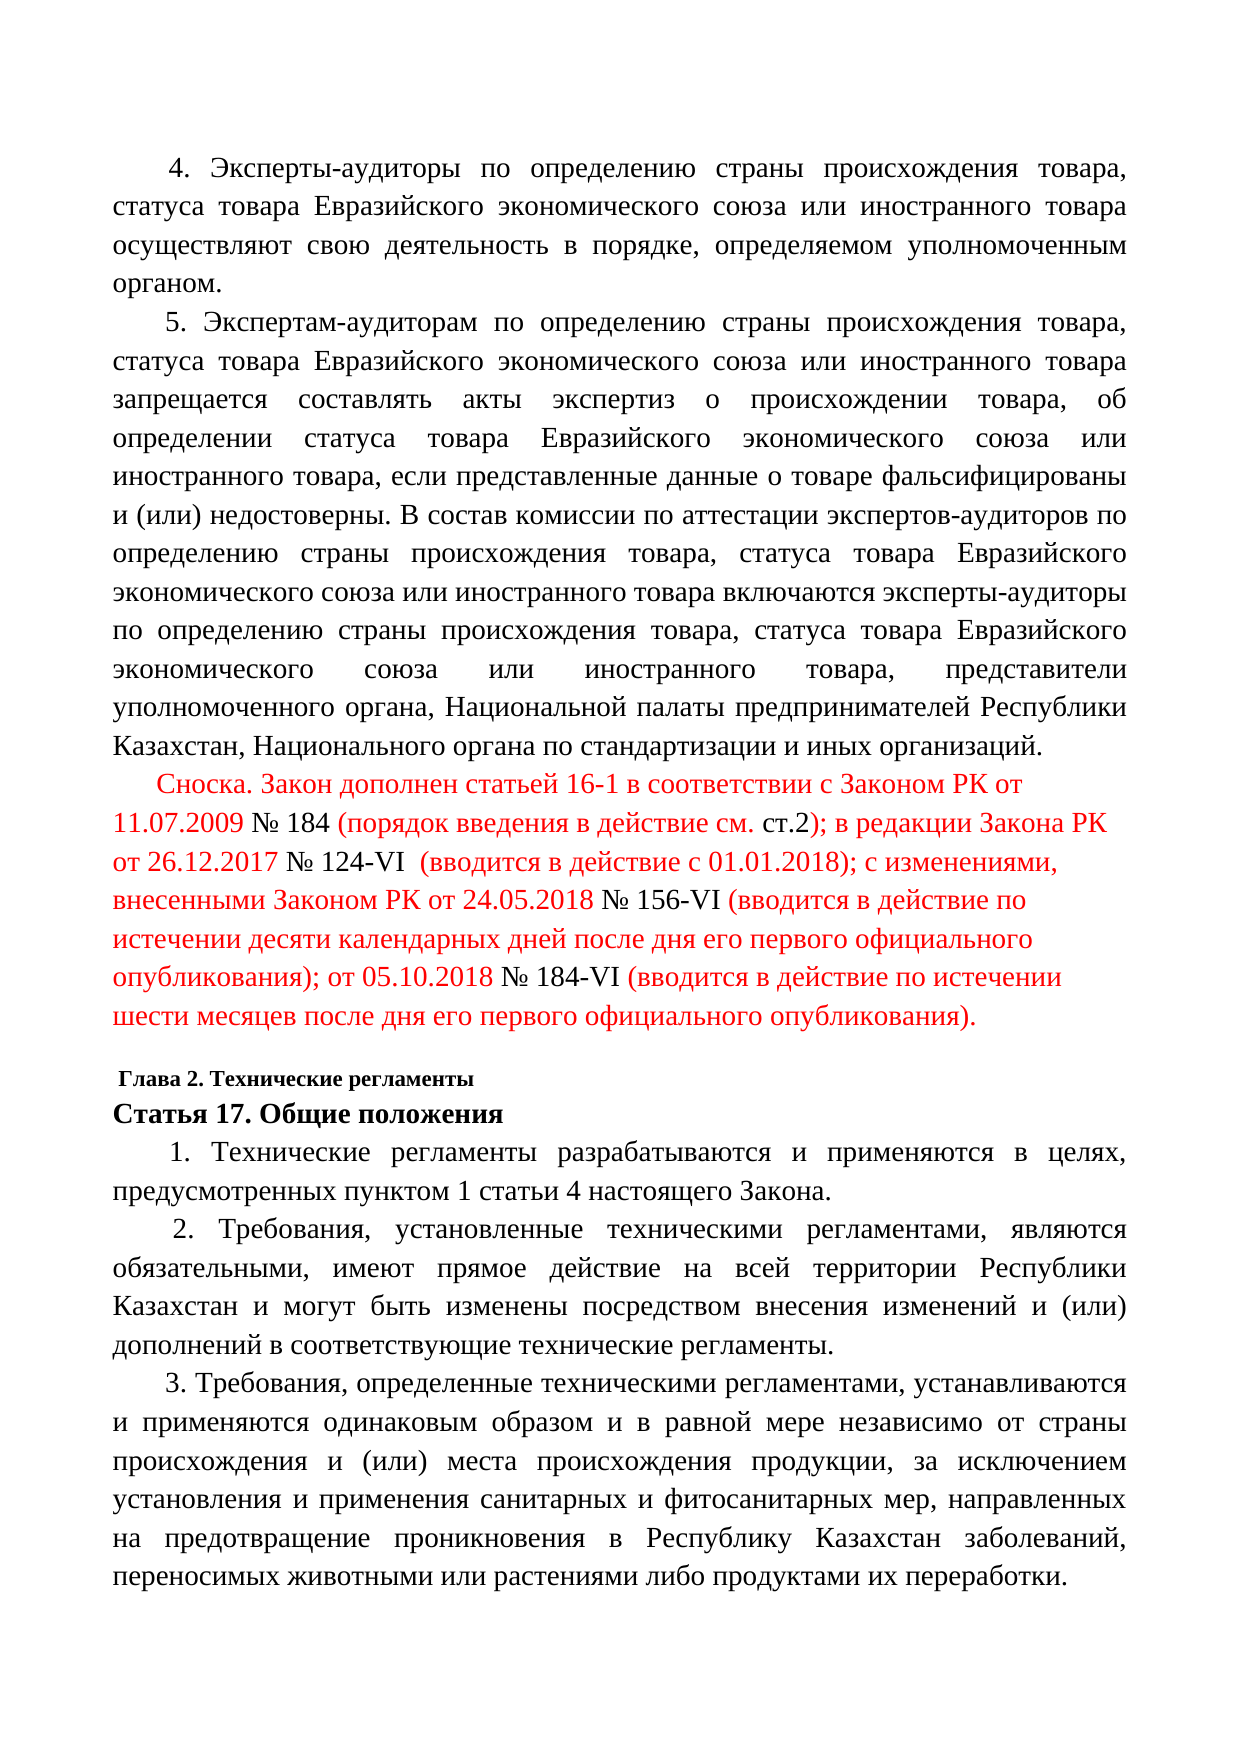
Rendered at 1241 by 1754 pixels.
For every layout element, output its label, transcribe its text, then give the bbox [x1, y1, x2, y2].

text Сноска. Закон дополнен статьей 16-1 в соответствии с Законом РК от 11.07.2009 № 184 (порядок введения в действие см. ст.2); в редакции Закона РК от 26.12.2017 № 124-VI (вводится в действие с 01.01.2018); с изменениями, внесенными Законом РК от 24.05.2018 № 156-VI (вводится в действие по истечении десяти календарных дней после дня его первого официального опубликования); от 05.10.2018 № 184-VI (вводится в действие по истечении шести месяцев после дня его первого официального опубликования). [112, 767, 1128, 1062]
text 1. Технические регламенты разрабатываются и применяются в целях, предусмотренных пунктом 1 статьи 4 настоящего Закона. [112, 1134, 1128, 1206]
text 5. Экспертам-аудиторам по определению страны происхождения товара, статуса товара Евразийского экономического союза или иностранного товара запрещается составлять акты экспертиз о происхождении товара, об определении статуса товара Евразийского экономического союза или иностранного товара, если представленные данные о товаре фальсифицированы и (или) недостоверны. В состав комиссии по аттестации экспертов-аудиторов по определению страны происхождения товара, статуса товара Евразийского экономического союза или иностранного товара включаются эксперты-аудиторы по определению страны происхождения товара, статуса товара Евразийского экономического союза или иностранного товара, представители уполномоченного органа, Национальной палаты предпринимателей Республики Казахстан, Национального органа по стандартизации и иных организаций. [112, 304, 1128, 762]
text 3. Требования, определенные техническими регламентами, устанавливаются и применяются одинаковым образом и в равной мере независимо от страны происхождения и (или) места происхождения продукции, за исключением установления и применения санитарных и фитосанитарных мер, направленных на предотвращение проникновения в Республику Казахстан заболеваний, переносимых животными или растениями либо продуктами их переработки. [112, 1366, 1128, 1592]
text Статья 17. Общие положения [112, 1096, 1128, 1129]
text 2. Требования, установленные техническими регламентами, являются обязательными, имеют прямое действие на всей территории Республики Казахстан и могут быть изменены посредством внесения изменений и (или) дополнений в соответствующие технические регламенты. [112, 1211, 1128, 1361]
text 4. Эксперты-аудиторы по определению страны происхождения товара, статуса товара Евразийского экономического союза или иностранного товара осуществляют свою деятельность в порядке, определяемом уполномоченным органом. [112, 150, 1128, 299]
text Глава 2. Технические регламенты [112, 1066, 1128, 1092]
